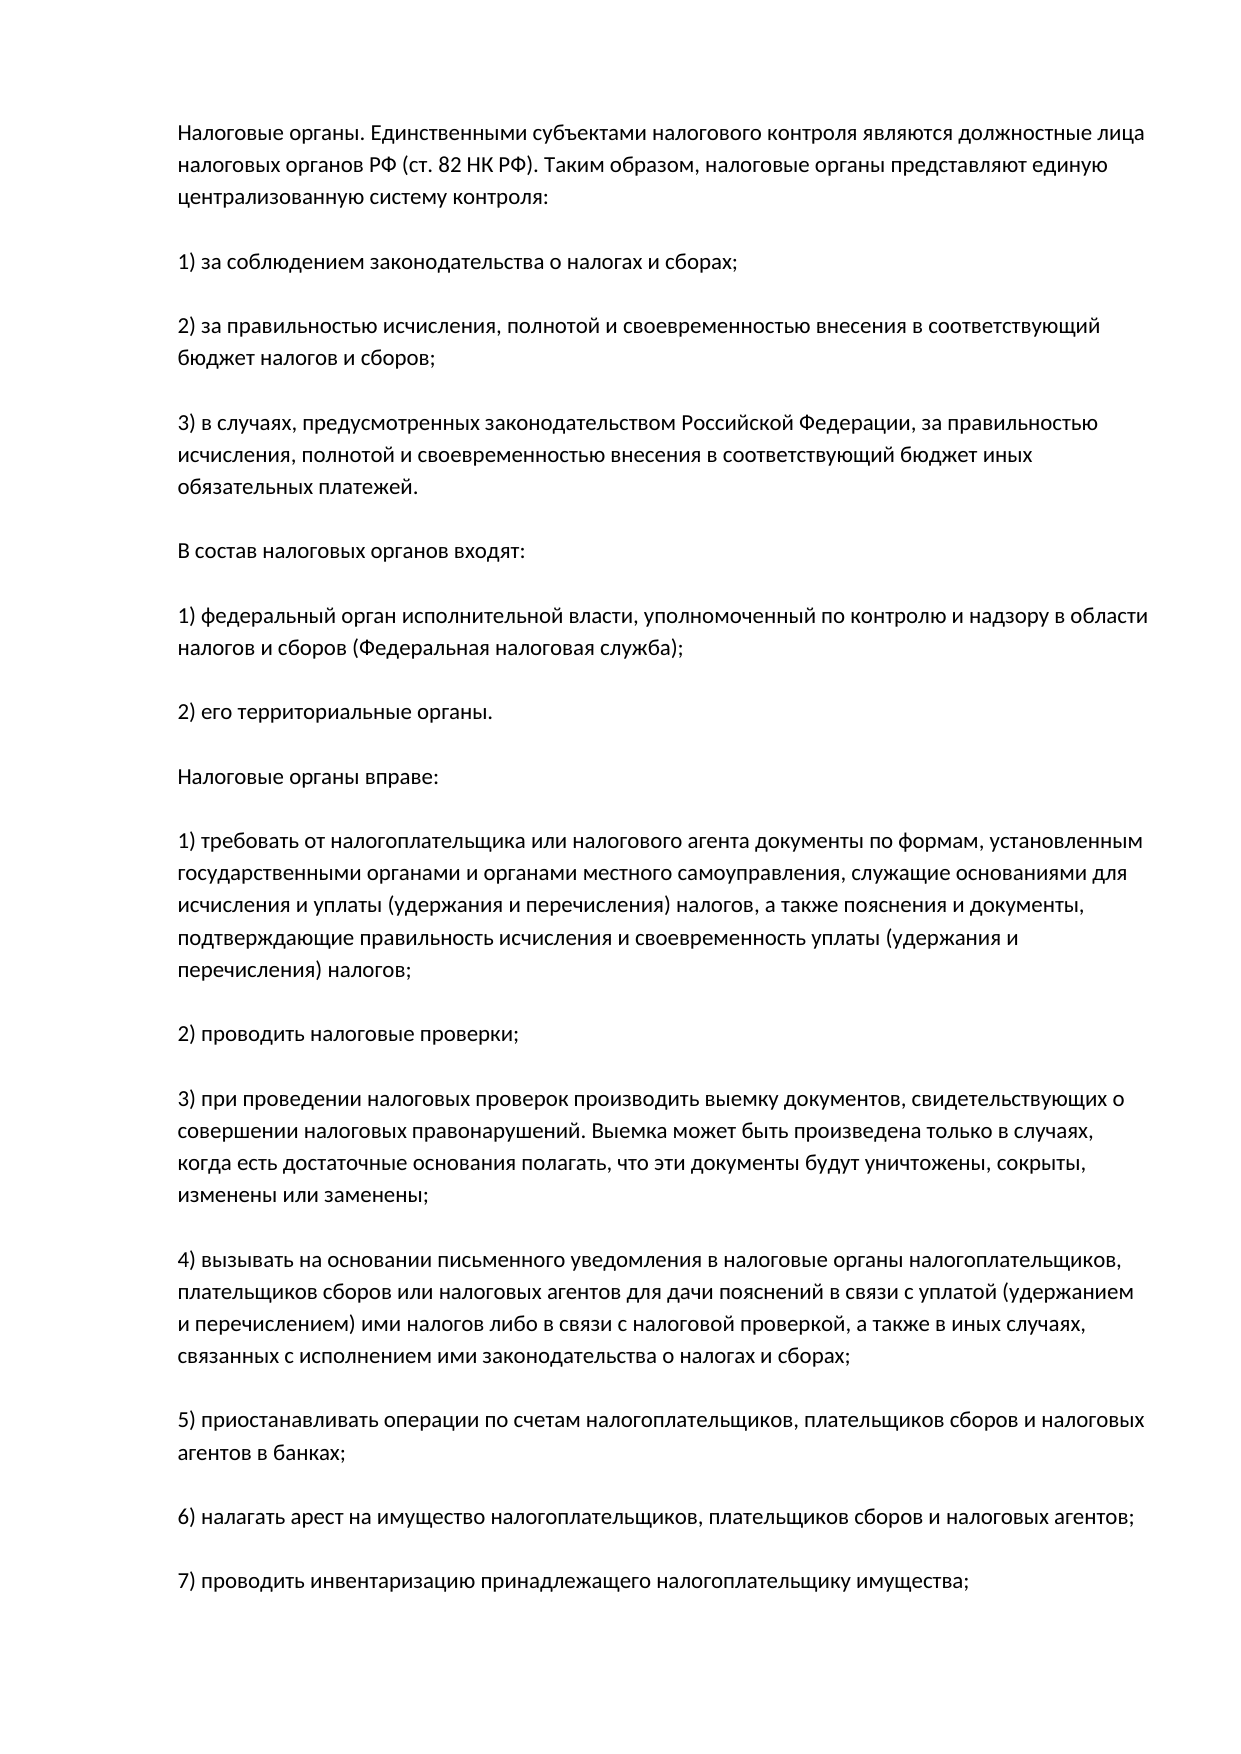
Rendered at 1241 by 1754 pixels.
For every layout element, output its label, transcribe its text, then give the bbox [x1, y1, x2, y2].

text 3) при проведении налоговых проверок производить выемку документов, свидетельствующих о совершении налоговых правонарушений. Выемка может быть произведена только в случаях, когда есть достаточные основания полагать, что эти документы будут уничтожены, сокрыты, изменены или заменены; [177, 1084, 1152, 1208]
text 2) проводить налоговые проверки; [177, 1019, 1152, 1047]
text 1) федеральный орган исполнительной власти, уполномоченный по контролю и надзору в области налогов и сборов (Федеральная налоговая служба); [177, 601, 1152, 661]
text В состав налоговых органов входят: [177, 537, 1152, 564]
text 2) его территориальные органы. [177, 697, 1152, 726]
text 7) проводить инвентаризацию принадлежащего налогоплательщику имущества; [177, 1567, 1152, 1594]
text Налоговые органы. Единственными субъектами налогового контроля являются должностные лица налоговых органов РФ (ст. 82 НК РФ). Таким образом, налоговые органы представляют единую централизованную систему контроля: [177, 118, 1152, 211]
text 6) налагать арест на имущество налогоплательщиков, плательщиков сборов и налоговых агентов; [177, 1502, 1152, 1530]
text 4) вызывать на основании письменного уведомления в налоговые органы налогоплательщиков, плательщиков сборов или налоговых агентов для дачи пояснений в связи с уплатой (удержанием и перечислением) ими налогов либо в связи с налоговой проверкой, а также в иных случаях, связанных с исполнением ими законодательства о налогах и сборах; [177, 1245, 1152, 1369]
text Налоговые органы вправе: [177, 762, 1152, 790]
text 5) приостанавливать операции по счетам налогоплательщиков, плательщиков сборов и налоговых агентов в банках; [177, 1406, 1152, 1466]
text 1) требовать от налогоплательщика или налогового агента документы по формам, установленным государственными органами и органами местного самоуправления, служащие основаниями для исчисления и уплаты (удержания и перечисления) налогов, а также пояснения и документы, подтверждающие правильность исчисления и своевременность уплаты (удержания и перечисления) налогов; [177, 826, 1152, 983]
text 2) за правильностью исчисления, полнотой и своевременностью внесения в соответствующий бюджет налогов и сборов; [177, 311, 1152, 371]
text 3) в случаях, предусмотренных законодательством Российской Федерации, за правильностью исчисления, полнотой и своевременностью внесения в соответствующий бюджет иных обязательных платежей. [177, 408, 1152, 500]
text 1) за соблюдением законодательства о налогах и сборах; [177, 247, 1152, 275]
